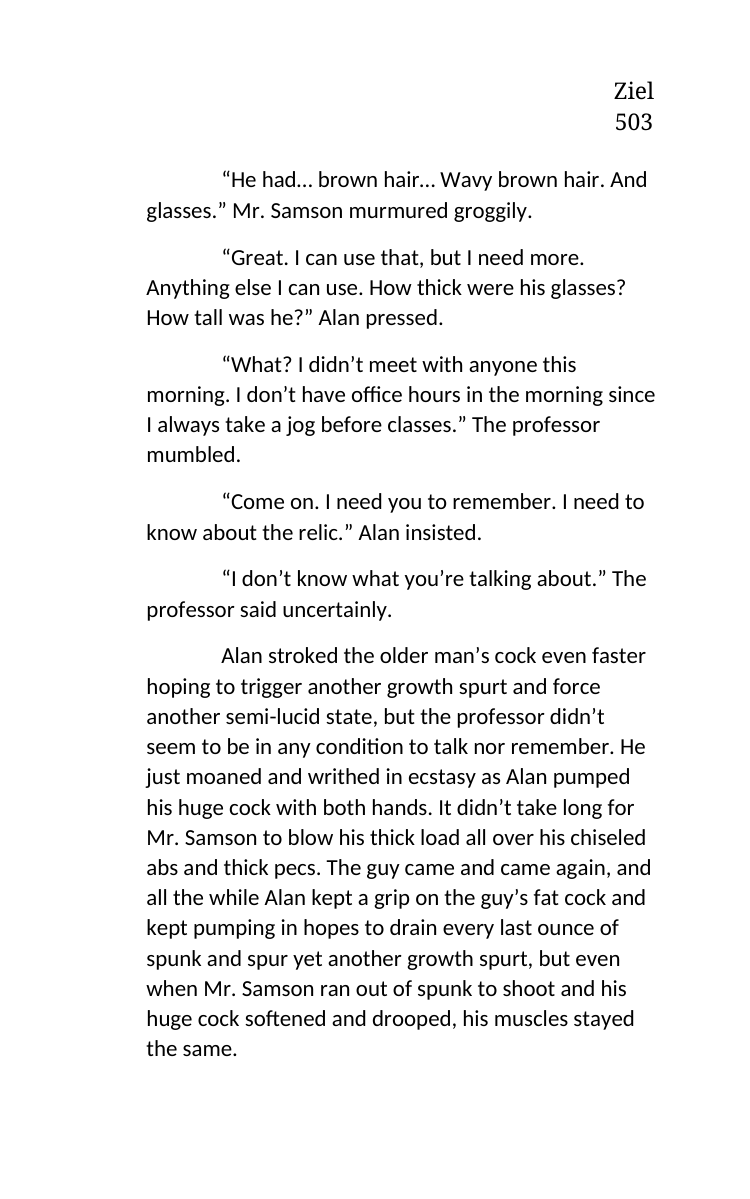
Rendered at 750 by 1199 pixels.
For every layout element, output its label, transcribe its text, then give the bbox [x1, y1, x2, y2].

text “Come on. I need you to remember. I need to know about the relic.” Alan insisted. [146, 487, 660, 546]
text “I don’t know what you’re talking about.” The professor said uncertainly. [146, 564, 660, 623]
text “Great. I can use that, but I need more. Anything else I can use. How thick were his glasses? How tall was he?” Alan pressed. [146, 243, 660, 331]
text Alan stroked the older man’s cock even faster hoping to trigger another growth spurt and force another semi-lucid state, but the professor didn’t seem to be in any condition to talk nor remember. He just moaned and writhed in ecstasy as Alan pumped his huge cock with both hands. It didn’t take long for Mr. Samson to blow his thick load all over his chiseled abs and thick pecs. The guy came and came again, and all the while Alan kept a grip on the guy’s fat cock and kept pumping in hopes to drain every last ounce of spunk and spur yet another growth spurt, but even when Mr. Samson ran out of spunk to shoot and his huge cock softened and drooped, his muscles stayed the same. [146, 642, 660, 1062]
text “He had… brown hair… Wavy brown hair. And glasses.” Mr. Samson murmured groggily. [146, 166, 660, 224]
text “What? I didn’t meet with anyone this morning. I don’t have office hours in the morning since I always take a jog before classes.” The professor mumbled. [146, 350, 660, 468]
